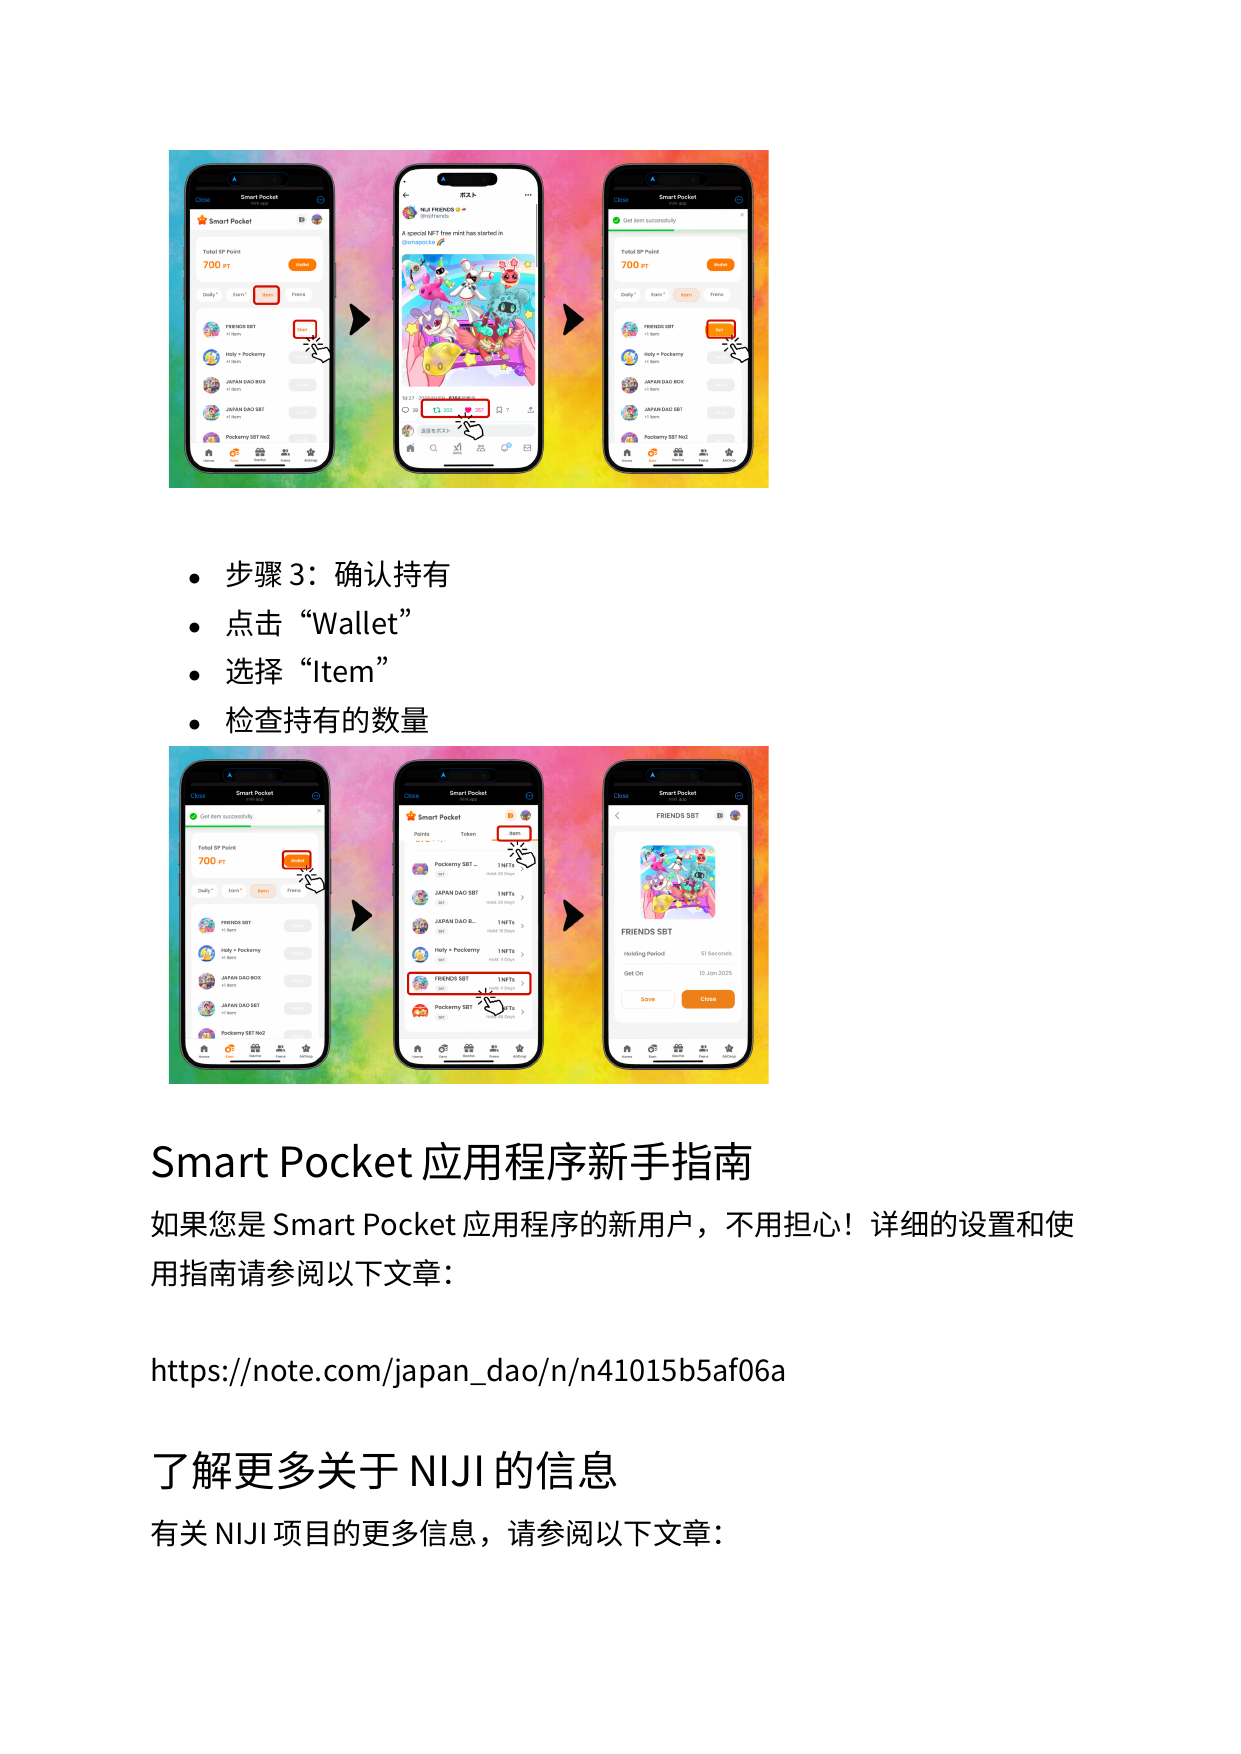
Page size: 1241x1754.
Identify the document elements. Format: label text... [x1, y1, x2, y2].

picture [168, 746, 769, 1084]
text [150, 1510, 1090, 1601]
text 如果您是Smart Pocket应用程序的新用户，不用担心！详细的设置和使用指南请参阅以下文章： https://note.com/japan_dao/n/n41015b5af06a [150, 1202, 1090, 1390]
subtitle 了解更多关于NIJI的信息 [150, 1438, 1090, 1498]
list 步骤3：确认持有 [187, 552, 1090, 594]
list 检查持有的数量 [187, 697, 1090, 740]
list 点击“Wallet” [187, 600, 1090, 643]
subtitle Smart Pocket应用程序新手指南 [150, 1129, 1090, 1189]
list 选择“Item” [187, 649, 1090, 691]
picture [168, 150, 769, 488]
